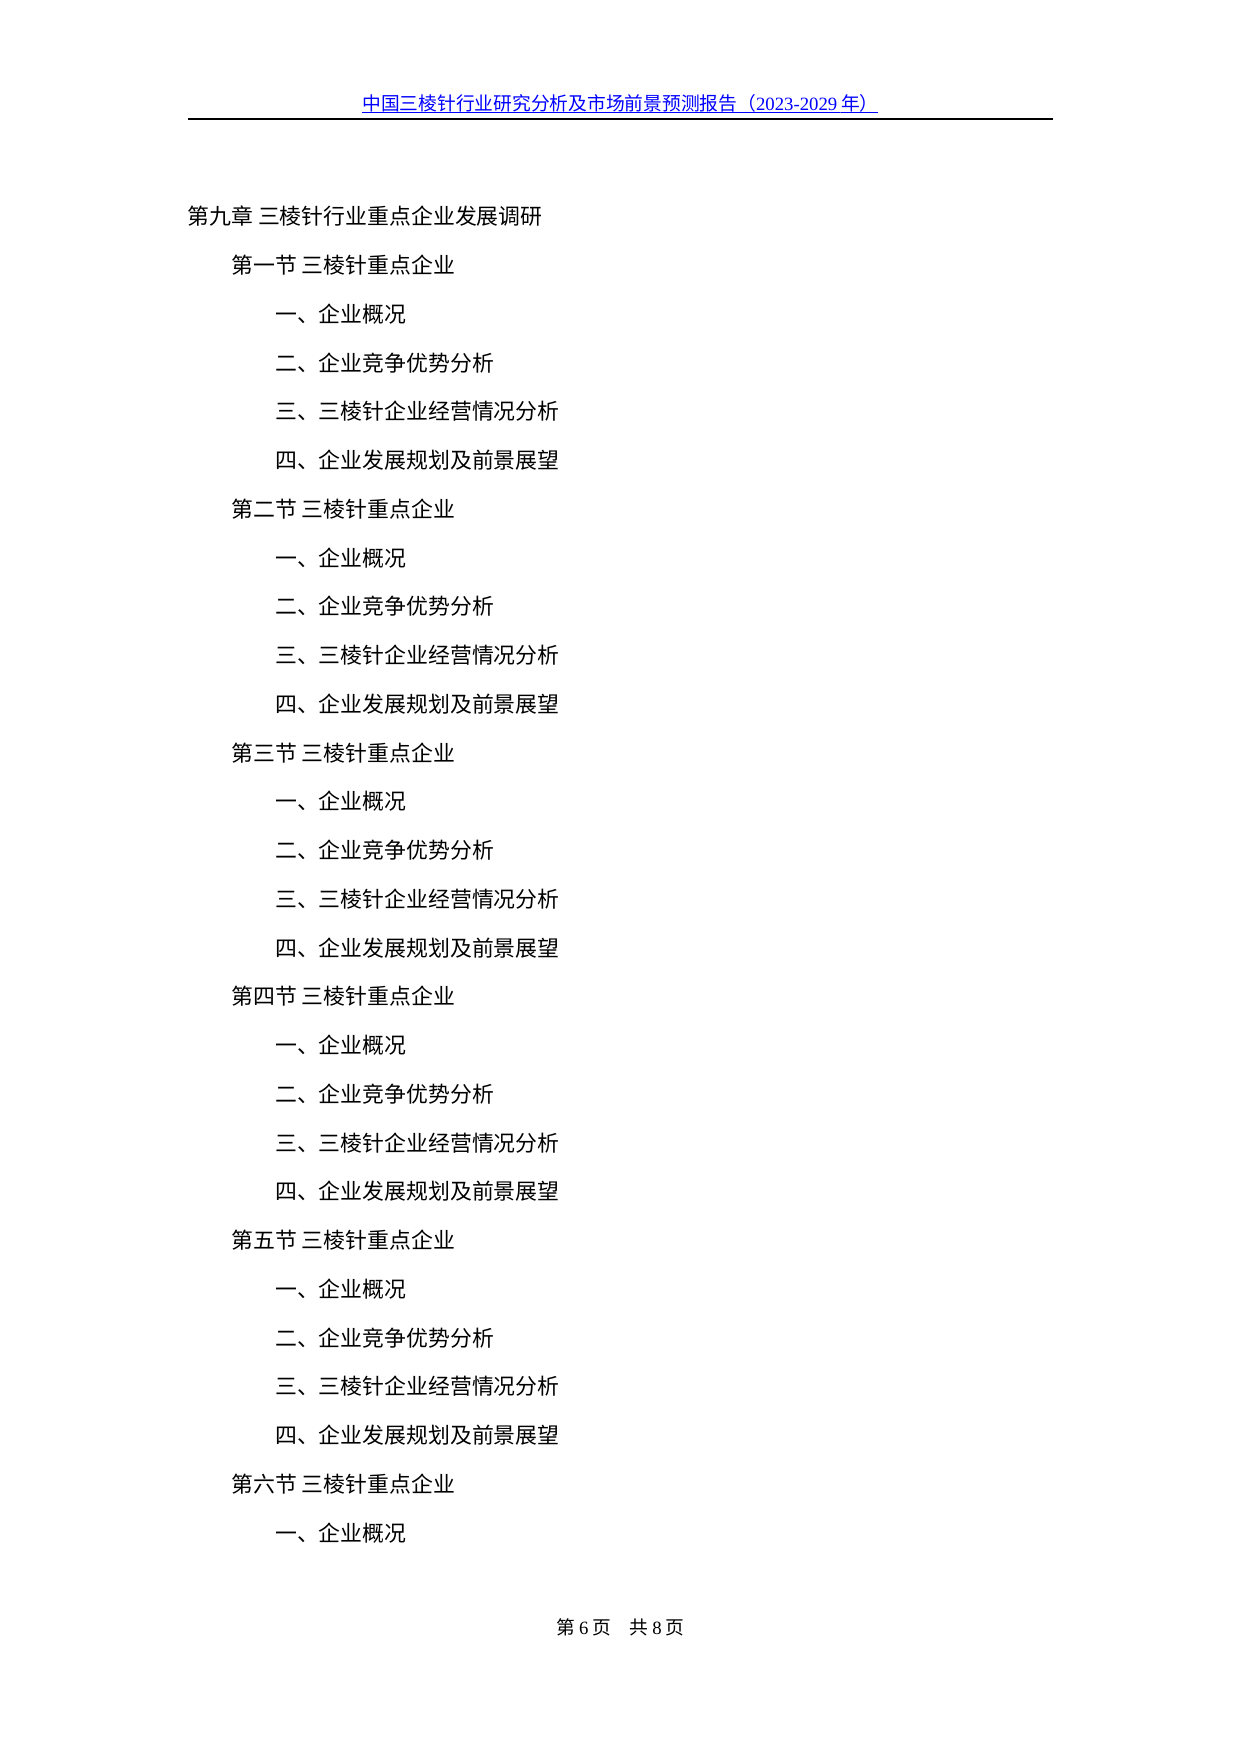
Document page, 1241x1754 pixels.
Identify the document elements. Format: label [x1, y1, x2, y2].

text [187, 150, 1053, 1548]
